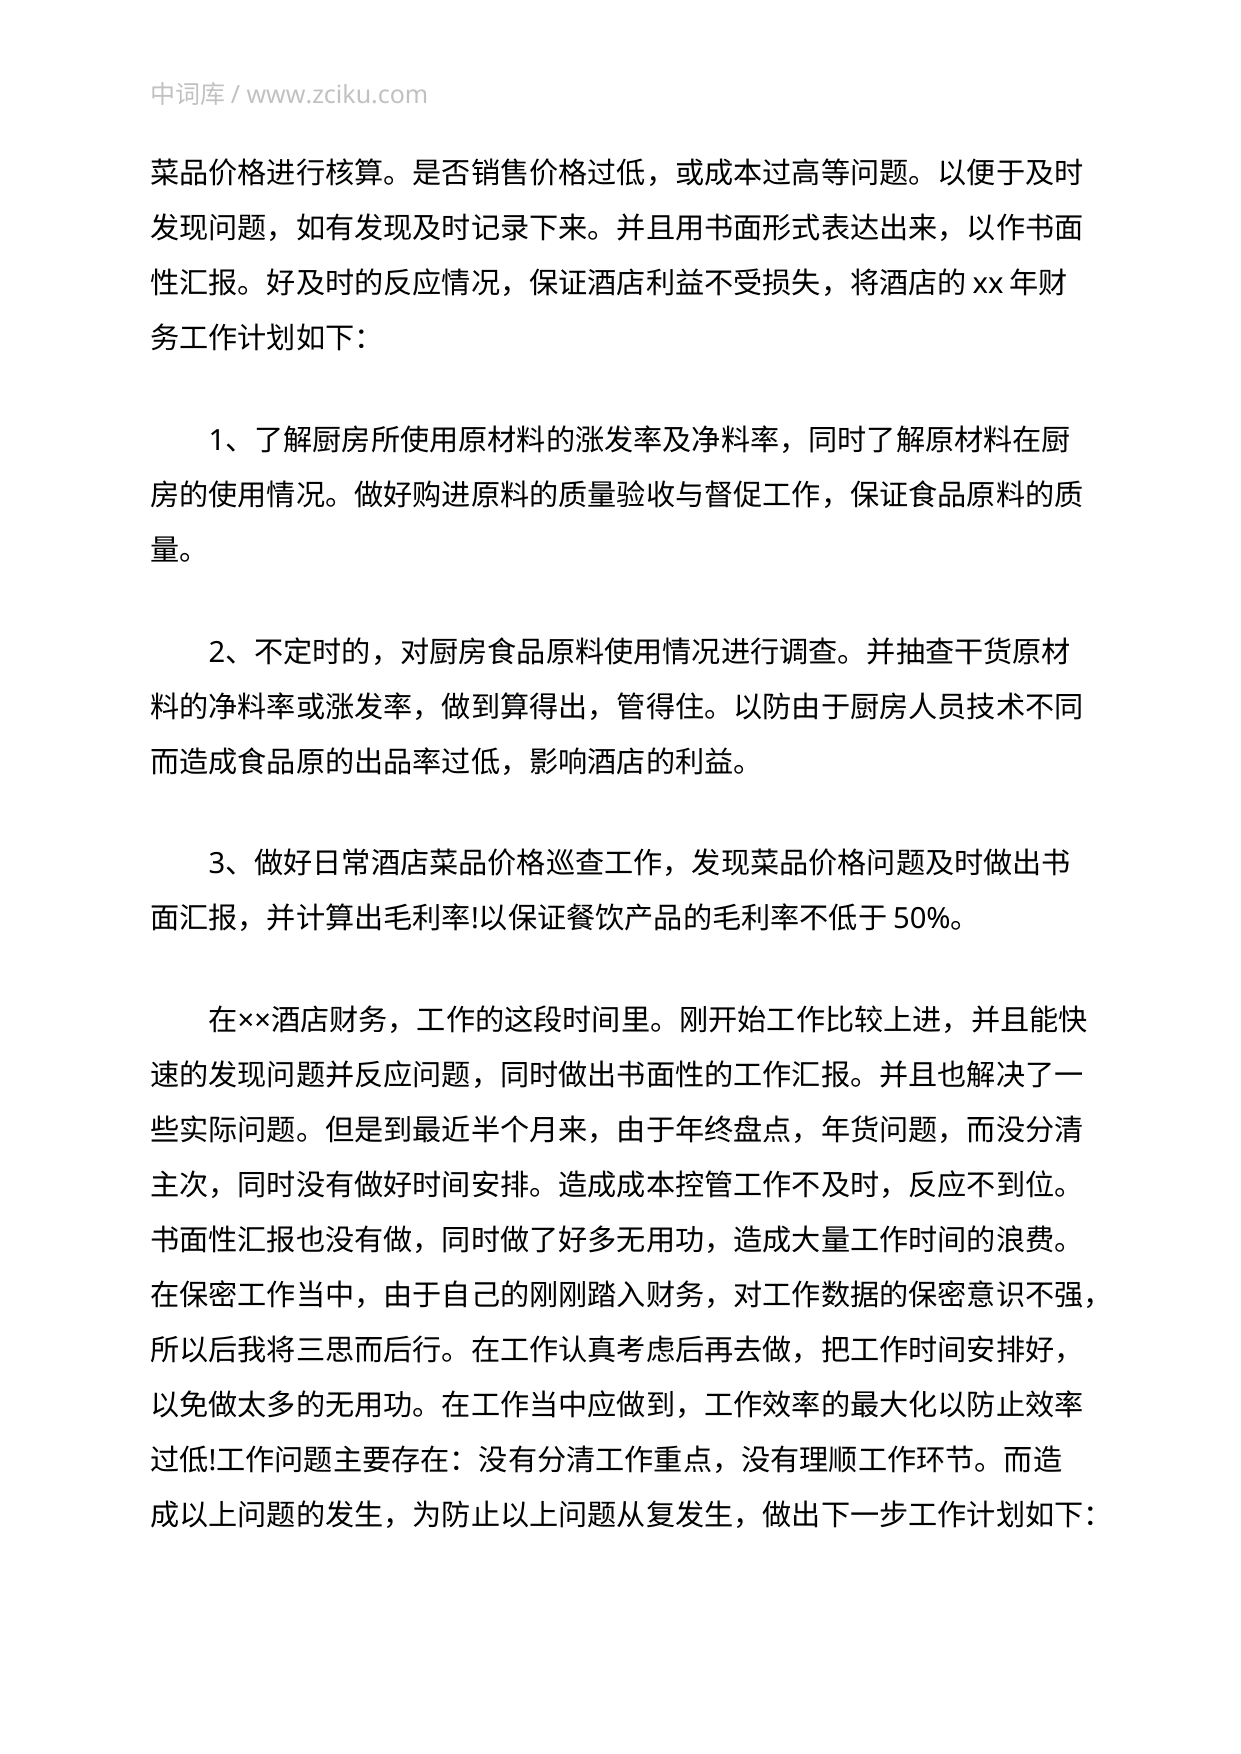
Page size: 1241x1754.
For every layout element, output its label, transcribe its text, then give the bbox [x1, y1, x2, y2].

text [150, 150, 1090, 357]
text 2、不定时的，对厨房食品原料使用情况进行调查。并抽查干货原材料的净料率或涨发率，做到算得出，管得住。以防由于厨房人员技术不同而造成食品原的出品率过低，影响酒店的利益。 [150, 628, 1090, 780]
text 3、做好日常酒店菜品价格巡查工作，发现菜品价格问题及时做出书面汇报，并计算出毛利率!以保证餐饮产品的毛利率不低于50%。 [150, 840, 1090, 937]
text 1、了解厨房所使用原材料的涨发率及净料率，同时了解原材料在厨房的使用情况。做好购进原料的质量验收与督促工作，保证食品原料的质量。 [150, 417, 1090, 569]
text 在××酒店财务，工作的这段时间里。刚开始工作比较上进，并且能快速的发现问题并反应问题，同时做出书面性的工作汇报。并且也解决了一些实际问题。但是到最近半个月来，由于年终盘点，年货问题，而没分清主次，同时没有做好时间安排。造成成本控管工作不及时，反应不到位。书面性汇报也没有做，同时做了好多无用功，造成大量工作时间的浪费。在保密工作当中，由于自己的刚刚踏入财务，对工作数据的保密意识不强，所以后我将三思而后行。在工作认真考虑后再去做，把工作时间安排好，以免做太多的无用功。在工作当中应做到，工作效率的最大化以防止效率过低!工作问题主要存在：没有分清工作重点，没有理顺工作环节。而造成以上问题的发生，为防止以上问题从复发生，做出下一步工作计划如下： [150, 997, 1090, 1533]
